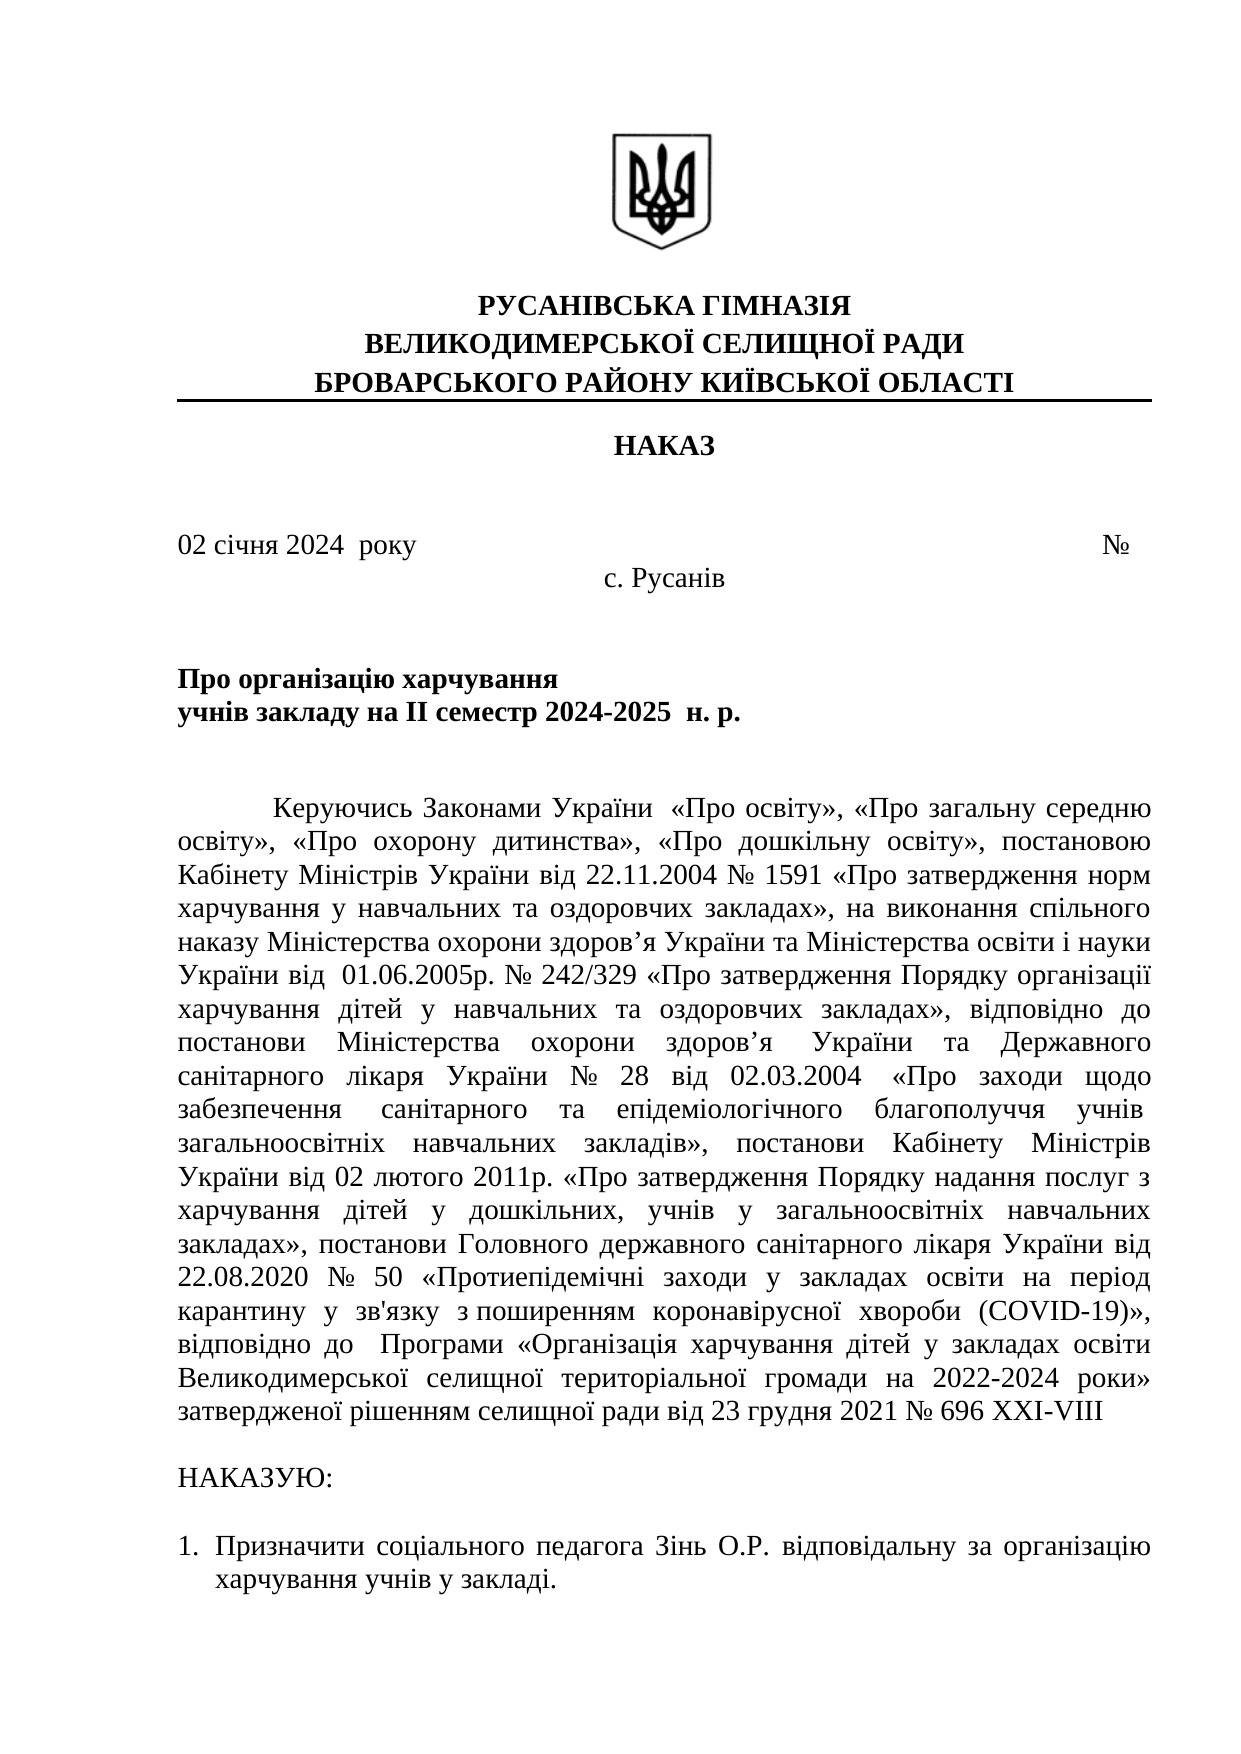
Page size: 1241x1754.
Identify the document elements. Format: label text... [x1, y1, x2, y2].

list Призначити соціального педагога Зінь О.Р. відповідальну за організацію харчування учнів у закладі. [177, 1528, 1152, 1595]
text учнів закладу на ІІ семестр 2024-2025 н. р. [177, 694, 1152, 728]
text НАКАЗУЮ: [177, 1461, 1152, 1494]
picture [586, 118, 743, 264]
text РУСАНІВСЬКА ГІМНАЗІЯ ВЕЛИКОДИМЕРСЬКОЇ СЕЛИЩНОЇ РАДИ БРОВАРСЬКОГО РАЙОНУ КИЇВСЬКОЇ ОБЛАСТІ [177, 288, 1152, 399]
text 02 січня 2024 року № [177, 527, 1152, 560]
text НАКАЗ [177, 428, 1152, 461]
text Керуючись Законами України «Про освіту», «Про загальну середню освіту», «Про охорону дитинства», «Про дошкільну освіту», постановою Кабінету Міністрів України від 22.11.2004 № 1591 «Про затвердження норм харчування у навчальних та оздоровчих закладах», на виконання спільного наказу Міністерства охорони здоров’я України та Міністерства освіти і науки України від 01.06.2005р. № 242/329 «Про затвердження Порядку організації харчування дітей у навчальних та оздоровчих закладах», відповідно до постанови Міністерства охорони здоров’я України та Державного санітарного лікаря України № 28 від 02.03.2004 «Про заходи щодо забезпечення санітарного та епідеміологічного благополуччя учнів загальноосвітніх навчальних закладів», постанови Кабінету Міністрів України від 02 лютого 2011р. «Про затвердження Порядку надання послуг з харчування дітей у дошкільних, учнів у загальноосвітніх навчальних закладах», постанови Головного державного санітарного лікаря України від 22.08.2020 № 50 «Протиепідемічні заходи у закладах освіти на період карантину у зв'язку з поширенням коронавірусної хвороби (СОVID-19)», відповідно до Програми «Організація харчування дітей у закладах освіти Великодимерської селищної територіальної громади на 2022-2024 роки» затвердженої рішенням селищної ради від 23 грудня 2021 № 696 XXI-VIII [177, 790, 1152, 1427]
text с. Русанів [177, 560, 1152, 594]
text Про організацію харчування [177, 661, 1152, 694]
